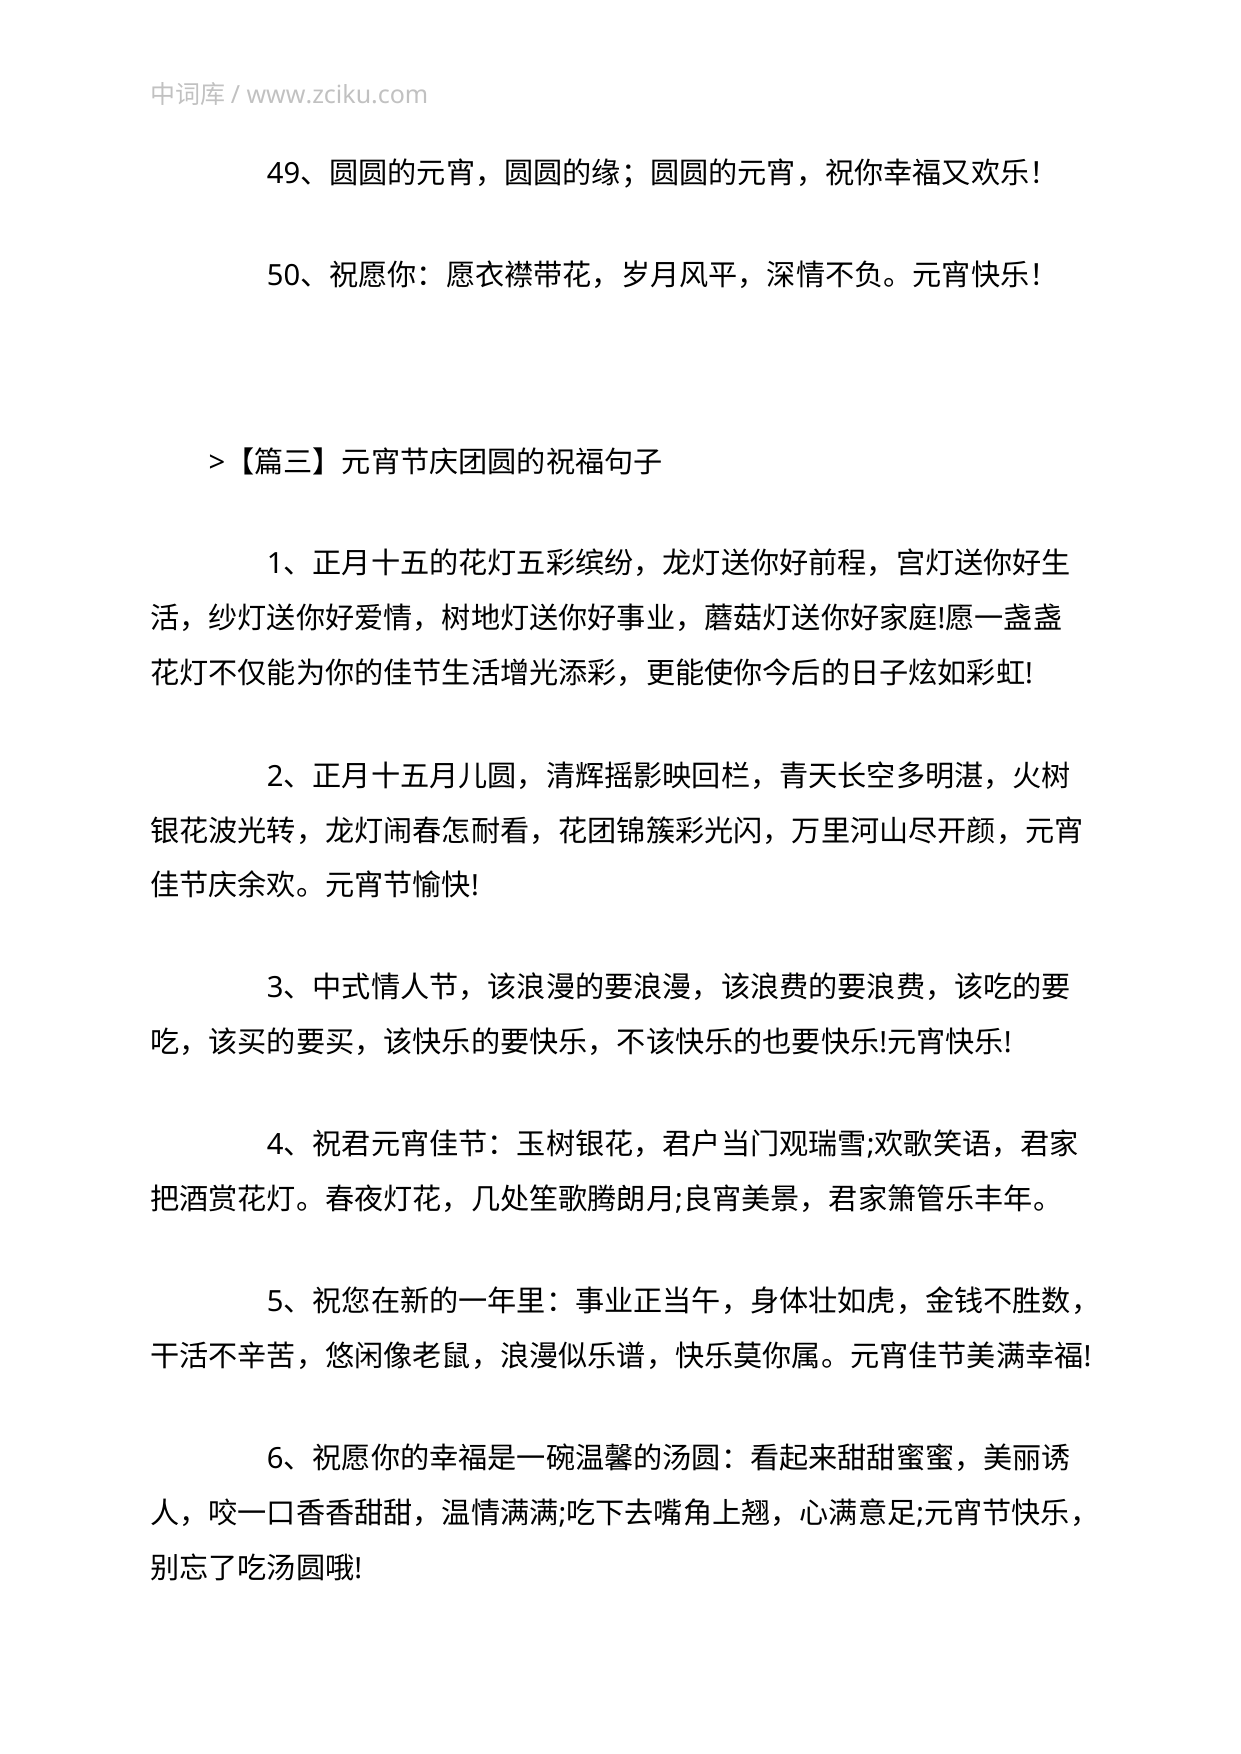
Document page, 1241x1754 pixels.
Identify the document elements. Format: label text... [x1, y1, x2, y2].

text 50、祝愿你：愿衣襟带花，岁月风平，深情不负。元宵快乐！ [150, 252, 1090, 294]
text 3、中式情人节，该浪漫的要浪漫，该浪费的要浪费，该吃的要吃，该买的要买，该快乐的要快乐，不该快乐的也要快乐!元宵快乐! [150, 964, 1090, 1061]
text 6、祝愿你的幸福是一碗温馨的汤圆：看起来甜甜蜜蜜，美丽诱人，咬一口香香甜甜，温情满满;吃下去嘴角上翘，心满意足;元宵节快乐，别忘了吃汤圆哦! [150, 1435, 1090, 1587]
text 49、圆圆的元宵，圆圆的缘；圆圆的元宵，祝你幸福又欢乐！ [150, 150, 1090, 192]
text 4、祝君元宵佳节：玉树银花，君户当门观瑞雪;欢歌笑语，君家把酒赏花灯。春夜灯花，几处笙歌腾朗月;良宵美景，君家箫管乐丰年。 [150, 1121, 1090, 1218]
text >【篇三】元宵节庆团圆的祝福句子 [150, 438, 1090, 481]
text 5、祝您在新的一年里：事业正当午，身体壮如虎，金钱不胜数，干活不辛苦，悠闲像老鼠，浪漫似乐谱，快乐莫你属。元宵佳节美满幸福! [150, 1278, 1090, 1375]
text 2、正月十五月儿圆，清辉摇影映回栏，青天长空多明湛，火树银花波光转，龙灯闹春怎耐看，花团锦簇彩光闪，万里河山尽开颜，元宵佳节庆余欢。元宵节愉快! [150, 752, 1090, 904]
text 1、正月十五的花灯五彩缤纷，龙灯送你好前程，宫灯送你好生活，纱灯送你好爱情，树地灯送你好事业，蘑菇灯送你好家庭!愿一盏盏花灯不仅能为你的佳节生活增光添彩，更能使你今后的日子炫如彩虹! [150, 540, 1090, 692]
